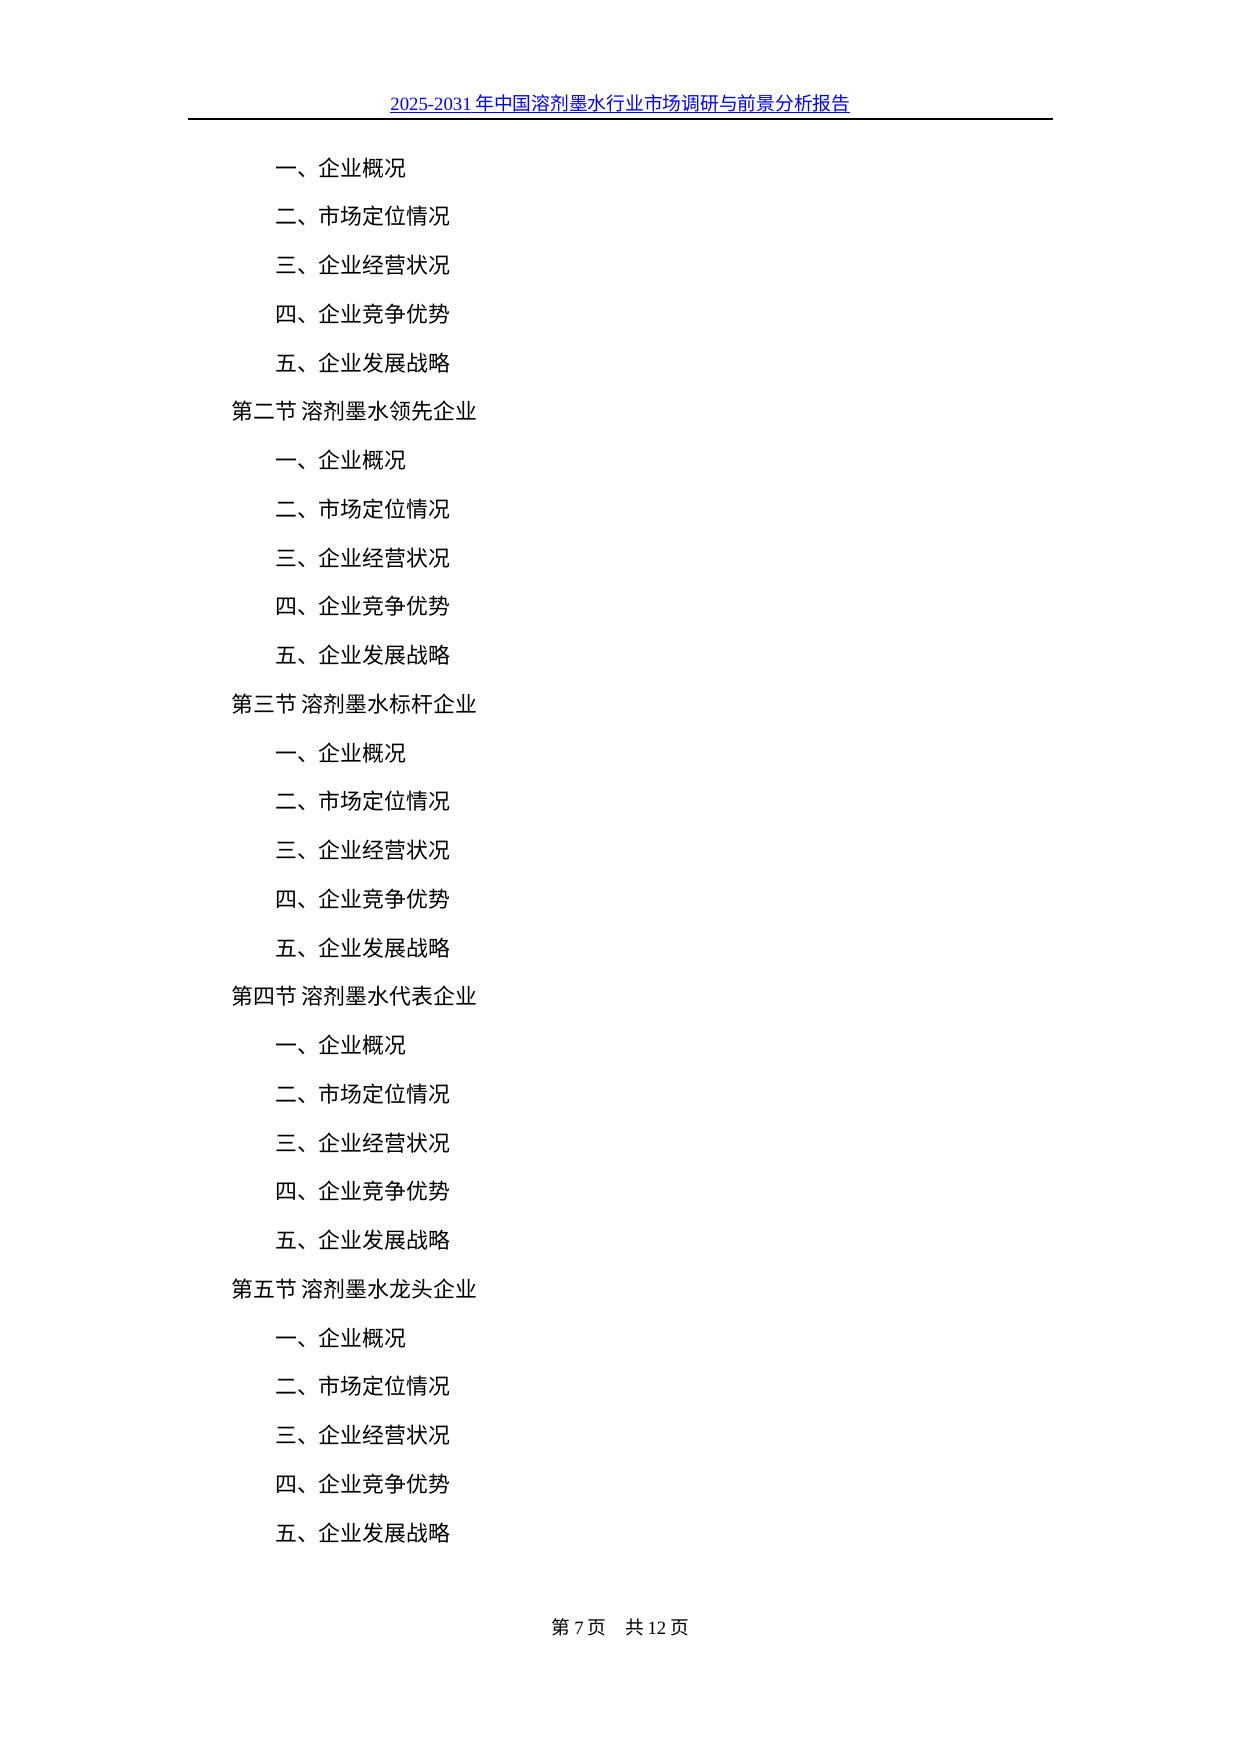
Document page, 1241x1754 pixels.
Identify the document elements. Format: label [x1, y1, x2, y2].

text [187, 150, 1053, 1548]
